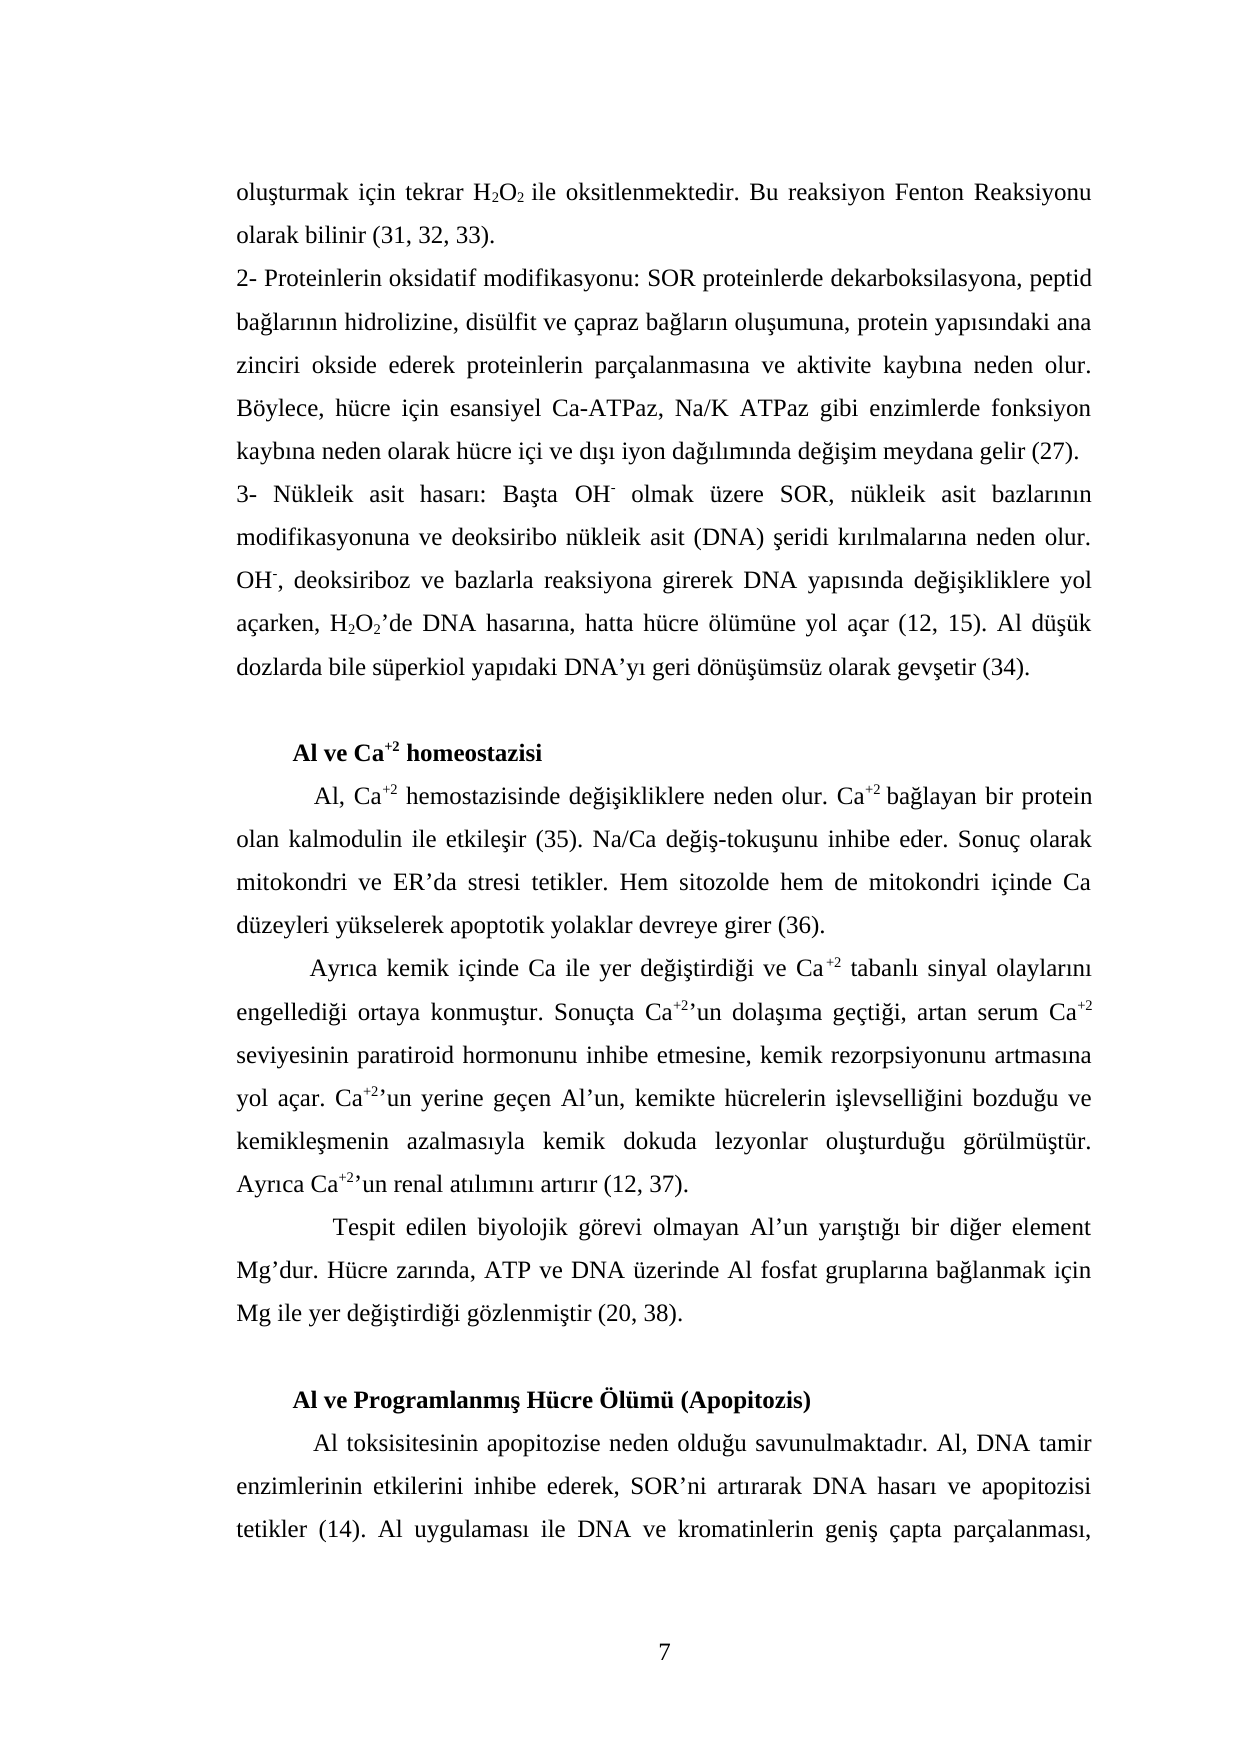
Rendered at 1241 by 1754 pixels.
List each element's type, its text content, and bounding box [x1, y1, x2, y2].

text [236, 1428, 1092, 1543]
text Ayrıca kemik içinde Ca ile yer değiştirdiği ve Ca+2 tabanlı sinyal olaylarını engellediği ortaya konmuştur. Sonuçta Ca+2’un dolaşıma geçtiği, artan serum Ca+2 seviyesinin paratiroid hormonunu inhibe etmesine, kemik rezorpsiyonunu artmasına yol açar. Ca+2’un yerine geçen Al’un, kemikte hücrelerin işlevselliğini bozduğu ve kemikleşmenin azalmasıyla kemik dokuda lezyonlar oluşturduğu görülmüştür. Ayrıca Ca+2’un renal atılımını artırır (12, 37). [236, 953, 1092, 1198]
text 3- Nükleik asit hasarı: Başta OH- olmak üzere SOR, nükleik asit bazlarının modifikasyonuna ve deoksiribo nükleik asit (DNA) şeridi kırılmalarına neden olur. OH-, deoksiriboz ve bazlarla reaksiyona girerek DNA yapısında değişikliklere yol açarken, H2O2’de DNA hasarına, hatta hücre ölümüne yol açar (12, 15). Al düşük dozlarda bile süperkiol yapıdaki DNA’yı geri dönüşümsüz olarak gevşetir (34). [236, 479, 1092, 680]
text Al ve Programlanmış Hücre Ölümü (Apopitozis) [236, 1385, 1092, 1413]
text 2- Proteinlerin oksidatif modifikasyonu: SOR proteinlerde dekarboksilasyona, peptid bağlarının hidrolizine, disülfit ve çapraz bağların oluşumuna, protein yapısındaki ana zinciri okside ederek proteinlerin parçalanmasına ve aktivite kaybına neden olur. Böylece, hücre için esansiyel Ca-ATPaz, Na/K ATPaz gibi enzimlerde fonksiyon kaybına neden olarak hücre içi ve dışı iyon dağılımında değişim meydana gelir (27). [236, 263, 1092, 465]
text Tespit edilen biyolojik görevi olmayan Al’un yarıştığı bir diğer element Mg’dur. Hücre zarında, ATP ve DNA üzerinde Al fosfat gruplarına bağlanmak için Mg ile yer değiştirdiği gözlenmiştir (20, 38). [236, 1212, 1092, 1327]
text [236, 177, 1092, 249]
text Al, Ca+2 hemostazisinde değişikliklere neden olur. Ca+2 bağlayan bir protein olan kalmodulin ile etkileşir (35). Na/Ca değiş-tokuşunu inhibe eder. Sonuç olarak mitokondri ve ER’da stresi tetikler. Hem sitozolde hem de mitokondri içinde Ca düzeyleri yükselerek apoptotik yolaklar devreye girer (36). [236, 781, 1092, 939]
text Al ve Ca+2 homeostazisi [236, 738, 1092, 767]
